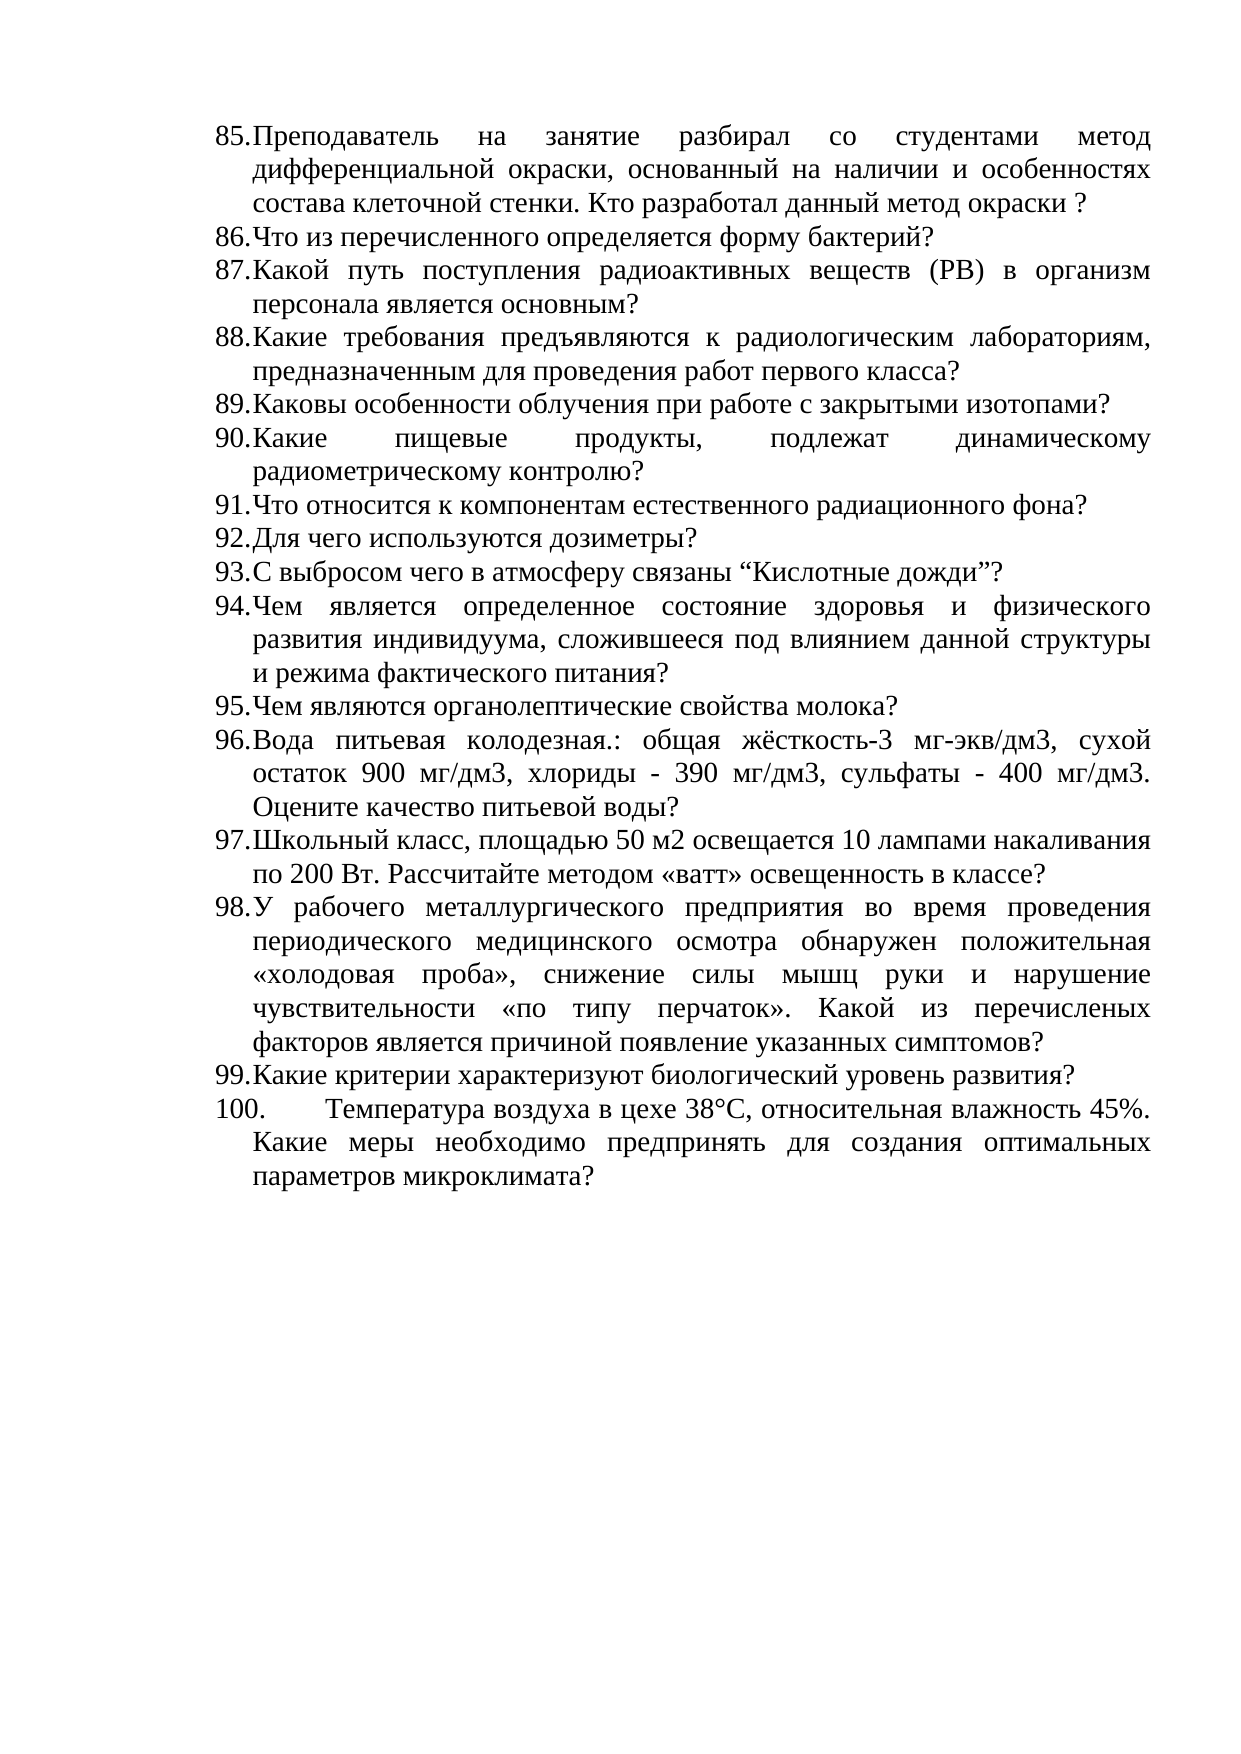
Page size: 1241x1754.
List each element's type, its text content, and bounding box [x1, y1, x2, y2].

list У рабочего металлургического предприятия во время проведения периодического медицинского осмотра обнаружен положительная «холодовая проба», снижение силы мышц руки и нарушение чувствительности «по типу перчаток». Какой из перечисленых факторов является причиной появление указанных симптомов? [215, 889, 1152, 1057]
list Что из перечисленного определяется форму бактерий? [215, 219, 1152, 252]
list С выбросом чего в атмосферу связаны “Кислотные дожди”? [215, 554, 1152, 588]
list Вода питьевая колодезная.: общая жёсткость-3 мг-экв/дм3, сухой остаток 900 мг/дм3, хлориды - 390 мг/дм3, сульфаты - 400 мг/дм3. Оцените качество питьевой воды? [215, 722, 1152, 822]
list Каковы особенности облучения при работе с закрытыми изотопами? [215, 386, 1152, 420]
list Что относится к компонентам естественного радиационного фона? [215, 487, 1152, 521]
list Преподаватель на занятие разбирал со студентами метод дифференциальной окраски, основанный на наличии и особенностях состава клеточной стенки. Кто разработал данный метод окраски ? [215, 118, 1152, 219]
list Для чего используются дозиметры? [215, 521, 1152, 554]
list Какие критерии характеризуют биологический уровень развития? [215, 1057, 1152, 1091]
list Какие пищевые продукты, подлежат динамическому радиометрическому контролю? [215, 420, 1152, 487]
list Какие требования предъявляются к радиологическим лабораториям, предназначенным для проведения работ первого класса? [215, 319, 1152, 386]
list Чем является определенное состояние здоровья и физического развития индивидуума, сложившееся под влиянием данной структуры и режима фактического питания? [215, 588, 1152, 688]
list Какой путь поступления радиоактивных веществ (РВ) в организм персонала является основным? [215, 252, 1152, 319]
list Школьный класс, площадью 50 м2 освещается 10 лампами накаливания по 200 Вт. Рассчитайте методом «ватт» освещенность в классе? [215, 822, 1152, 889]
list Чем являются органолептические свойства молока? [215, 688, 1152, 722]
list Температура воздуха в цехе 38°С, относительная влажность 45%. Какие меры необходимо предпринять для создания оптимальных параметров микроклимата? [215, 1091, 1152, 1191]
